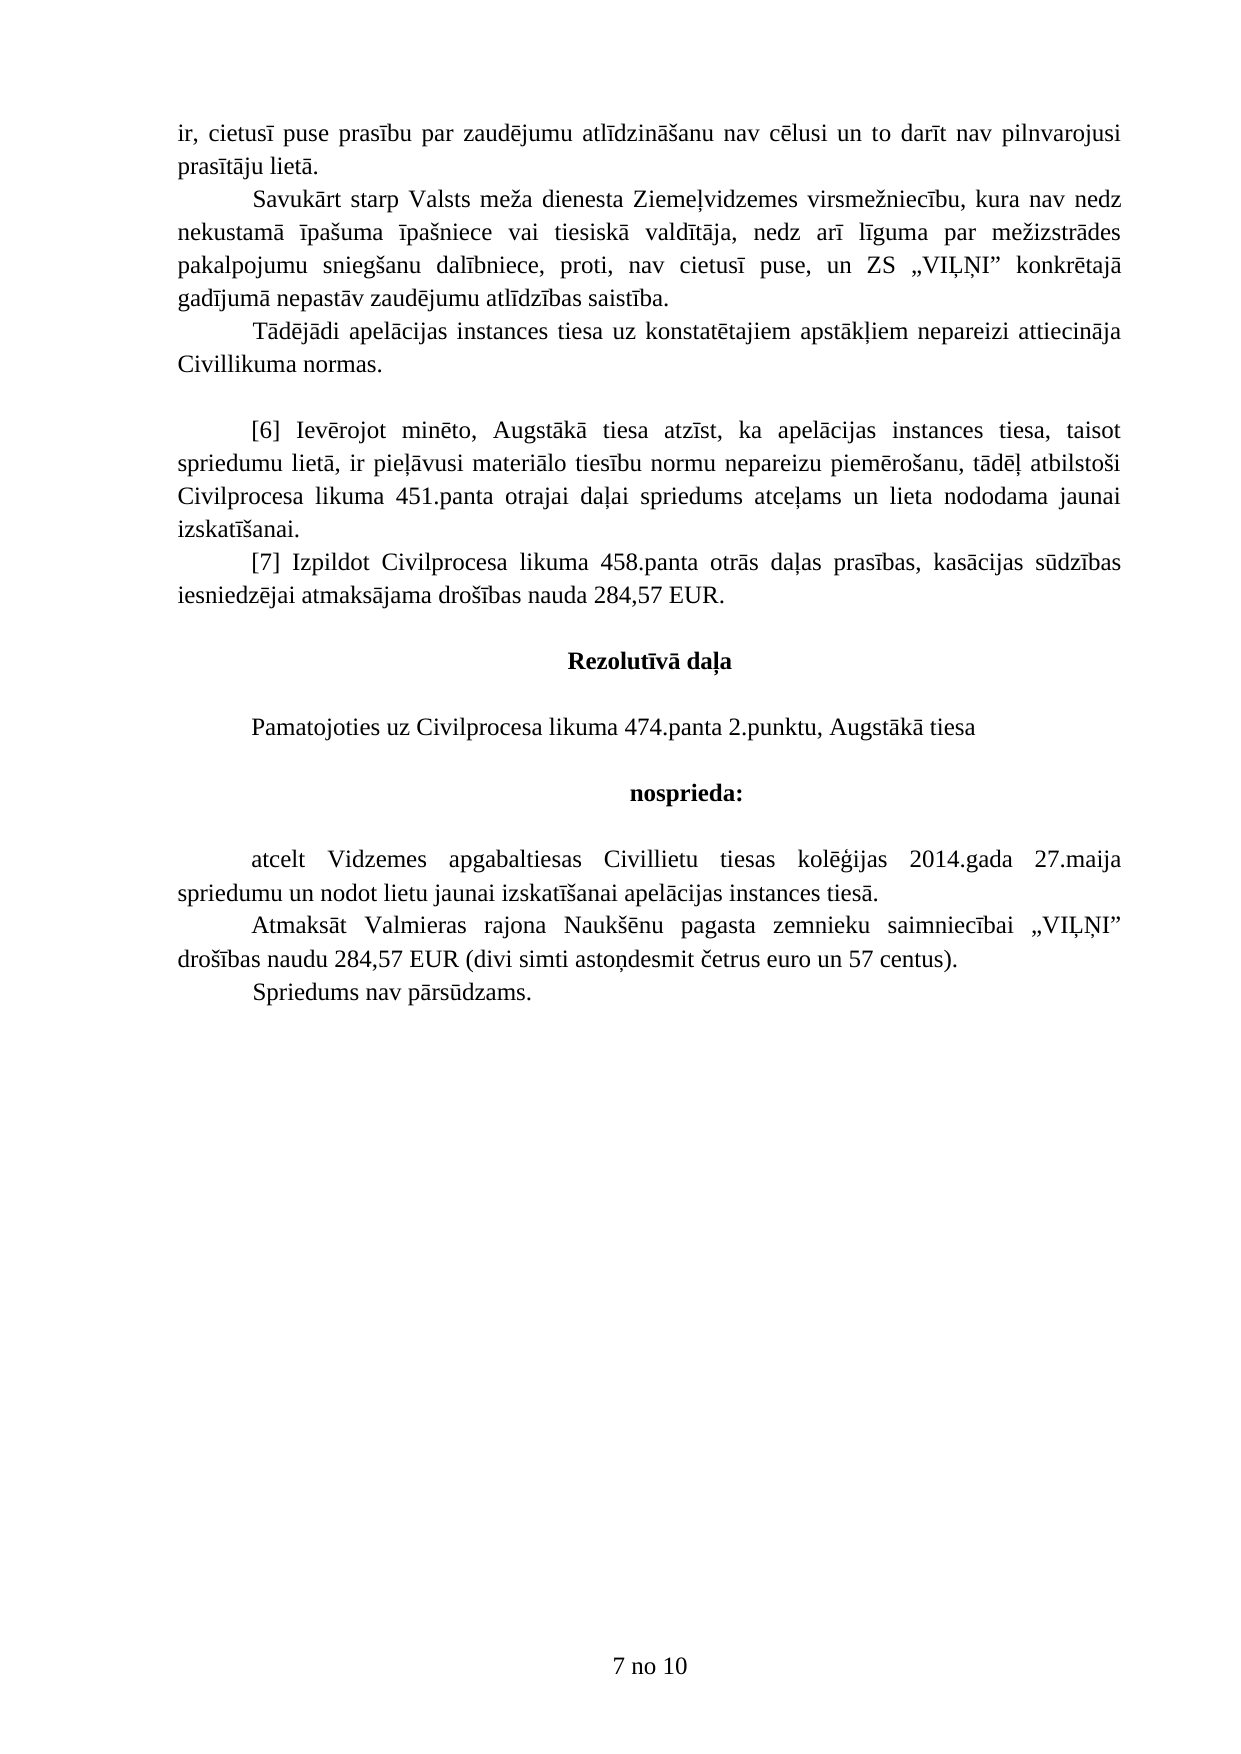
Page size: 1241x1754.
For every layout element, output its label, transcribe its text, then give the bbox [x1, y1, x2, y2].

text Savukārt starp Valsts meža dienesta Ziemeļvidzemes virsmežniecību, kura nav nedz nekustamā īpašuma īpašniece vai tiesiskā valdītāja, nedz arī līguma par mežizstrādes pakalpojumu sniegšanu dalībniece, proti, nav cietusī puse, un ZS „VIĻŅI” konkrētajā gadījumā nepastāv zaudējumu atlīdzības saistība. [177, 184, 1122, 312]
text Atmaksāt Valmieras rajona Naukšēnu pagasta zemnieku saimniecībai „VIĻŅI” drošības naudu 284,57 EUR (divi simti astoņdesmit četrus euro un 57 centus). [177, 911, 1122, 972]
text [6] Ievērojot minēto, Augstākā tiesa atzīst, ka apelācijas instances tiesa, taisot spriedumu lietā, ir pieļāvusi materiālo tiesību normu nepareizu piemērošanu, tādēļ atbilstoši Civilprocesa likuma 451.panta otrajai daļai spriedums atceļams un lieta nododama jaunai izskatīšanai. [177, 415, 1122, 543]
text Rezolutīvā daļa [177, 646, 1122, 675]
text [177, 118, 1122, 180]
text atcelt Vidzemes apgabaltiesas Civillietu tiesas kolēģijas 2014.gada 27.maija spriedumu un nodot lietu jaunai izskatīšanai apelācijas instances tiesā. [177, 844, 1122, 906]
text Spriedums nav pārsūdzams. [177, 977, 1122, 1005]
text Pamatojoties uz Civilprocesa likuma 474.panta 2.punktu, Augstākā tiesa [177, 712, 1122, 741]
text nosprieda: [177, 778, 1122, 807]
text [7] Izpildot Civilprocesa likuma 458.panta otrās daļas prasības, kasācijas sūdzības iesniedzējai atmaksājama drošības nauda 284,57 EUR. [177, 547, 1122, 609]
text Tādējādi apelācijas instances tiesa uz konstatētajiem apstākļiem nepareizi attiecināja Civillikuma normas. [177, 316, 1122, 378]
